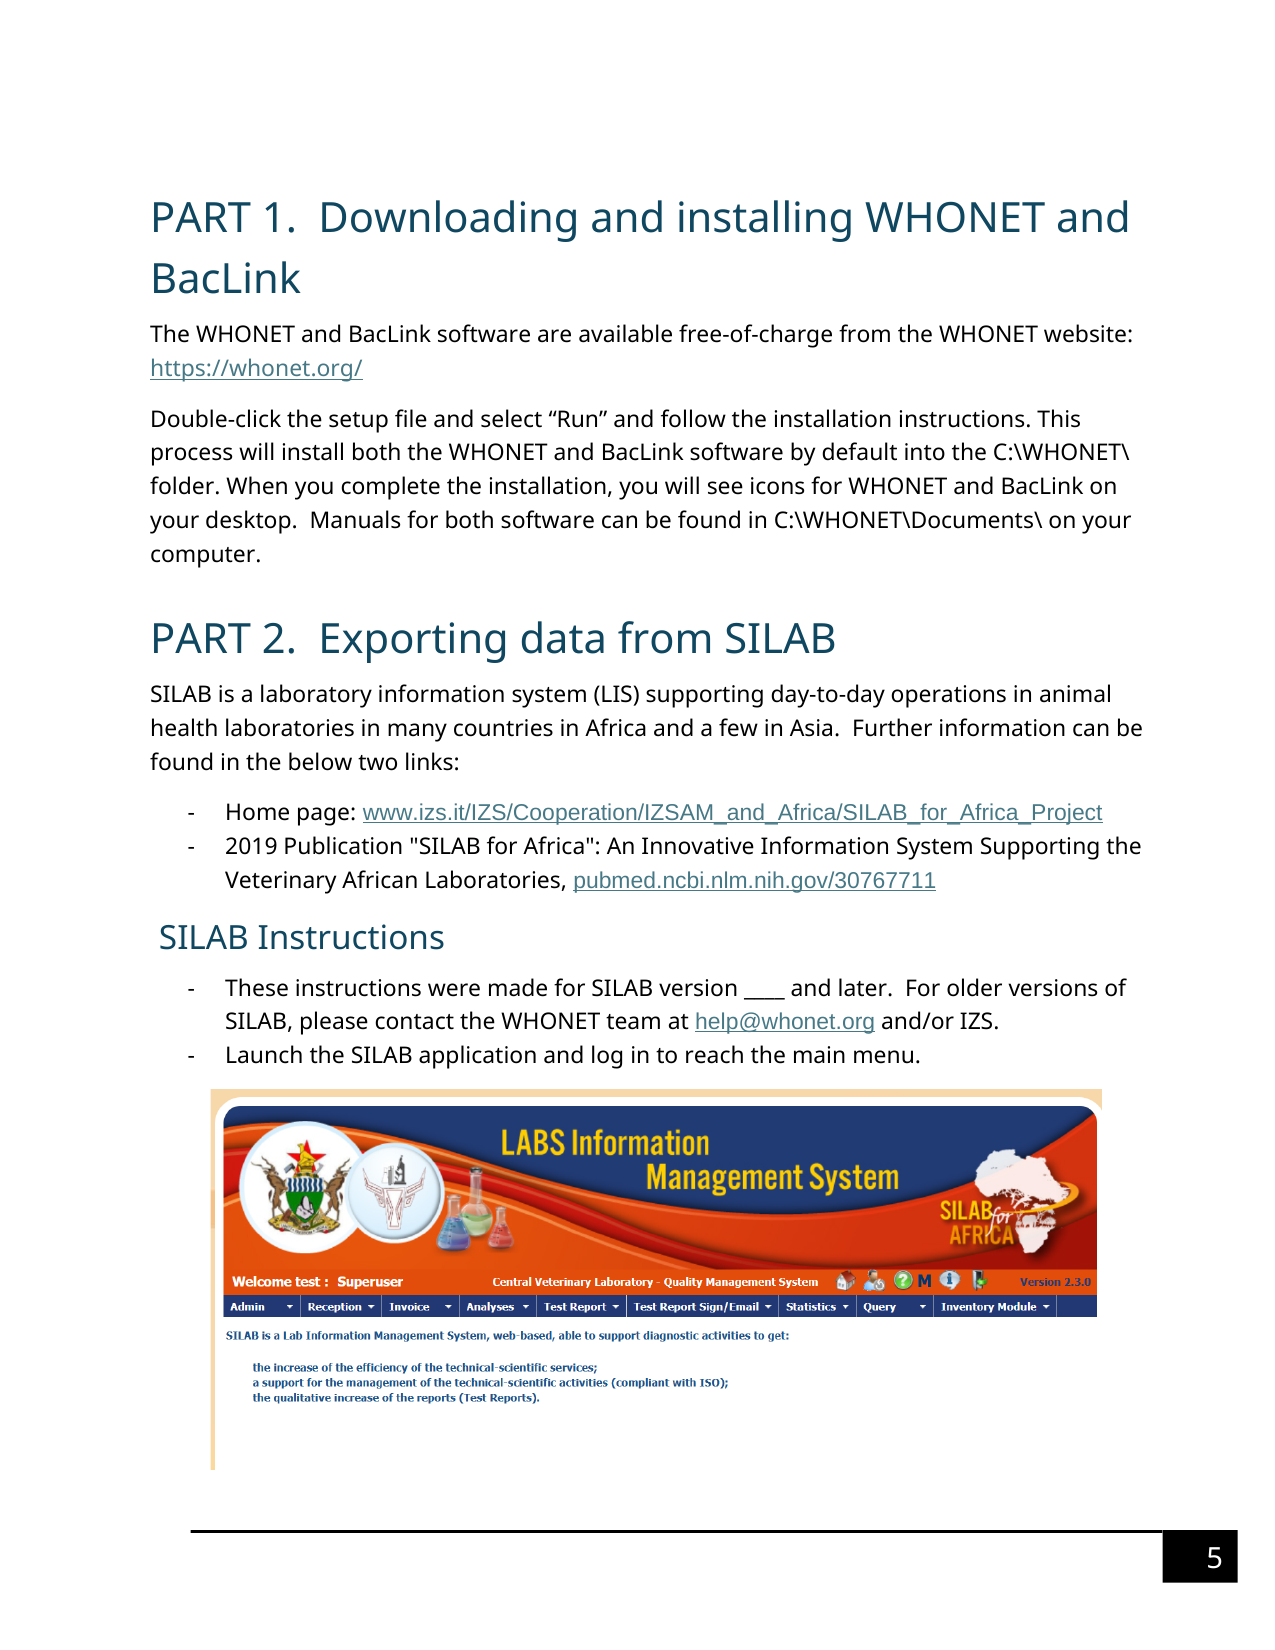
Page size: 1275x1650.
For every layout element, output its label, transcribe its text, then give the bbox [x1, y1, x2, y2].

list Home page: www.izs.it/IZS/Cooperation/IZSAM_and_Africa/SILAB_for_Africa_Project [187, 796, 1162, 827]
text SILAB is a laboratory information system (LIS) supporting day-to-day operations in animal health laboratories in many countries in Africa and a few in Asia. Further information can be found in the below two links: [150, 678, 1162, 777]
subtitle PART 2. Exporting data from SILAB [150, 609, 1162, 666]
list 2019 Publication "SILAB for Africa": An Innovative Information System Supporting the Veterinary African Laboratories, pubmed.ncbi.nlm.nih.gov/30767711 [187, 830, 1162, 895]
subtitle PART 1. Downloading and installing WHONET and BacLink [150, 187, 1162, 306]
list These instructions were made for SILAB version ____ and later. For older versions of SILAB, please contact the WHONET team at help@whonet.org and/or IZS. [187, 971, 1162, 1036]
list Launch the SILAB application and log in to reach the main menu. [187, 1039, 1162, 1070]
text Double-click the setup file and select “Run” and follow the installation instructions. This process will install both the WHONET and BacLink software by default into the C:\WHONET\ folder. When you complete the installation, you will see icons for WHONET and BacLink on your desktop. Manuals for both software can be found in C:\WHONET\Documents\ on your computer. [150, 402, 1162, 569]
text The WHONET and BacLink software are available free-of-charge from the WHONET website: https://whonet.org/ [150, 318, 1162, 383]
subtitle SILAB Instructions [150, 914, 1162, 959]
picture [210, 1089, 1102, 1470]
